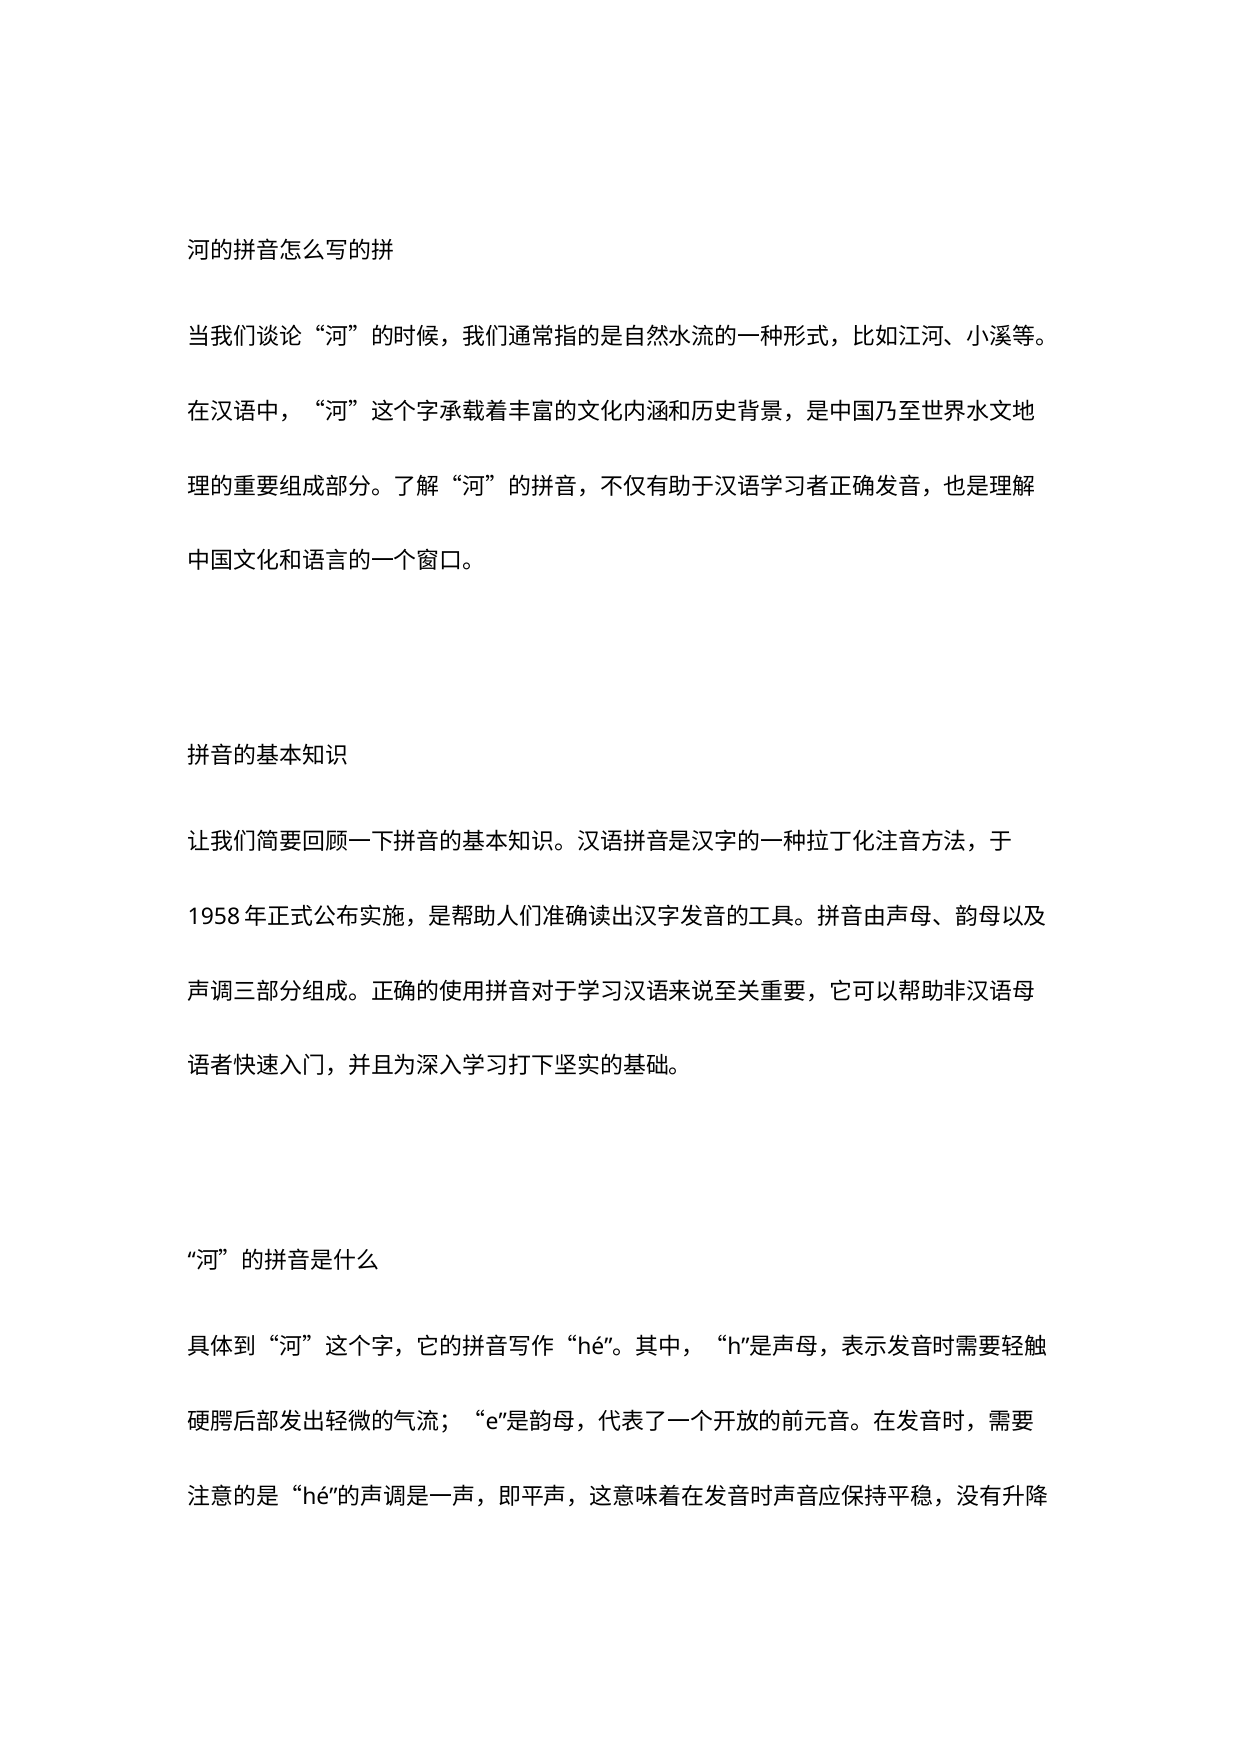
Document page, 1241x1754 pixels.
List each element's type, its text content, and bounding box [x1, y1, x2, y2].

text 当我们谈论“河”的时候，我们通常指的是自然水流的一种形式，比如江河、小溪等。在汉语中，“河”这个字承载着丰富的文化内涵和历史背景，是中国乃至世界水文地理的重要组成部分。了解“河”的拼音，不仅有助于汉语学习者正确发音，也是理解中国文化和语言的一个窗口。 [187, 302, 1053, 591]
text 让我们简要回顾一下拼音的基本知识。汉语拼音是汉字的一种拉丁化注音方法，于1958年正式公布实施，是帮助人们准确读出汉字发音的工具。拼音由声母、韵母以及声调三部分组成。正确的使用拼音对于学习汉语来说至关重要，它可以帮助非汉语母语者快速入门，并且为深入学习打下坚实的基础。 [187, 807, 1053, 1096]
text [187, 1312, 1053, 1527]
text 河的拼音怎么写的拼 [187, 216, 1053, 281]
text 拼音的基本知识 [187, 721, 1053, 786]
text “河”的拼音是什么 [187, 1226, 1053, 1291]
